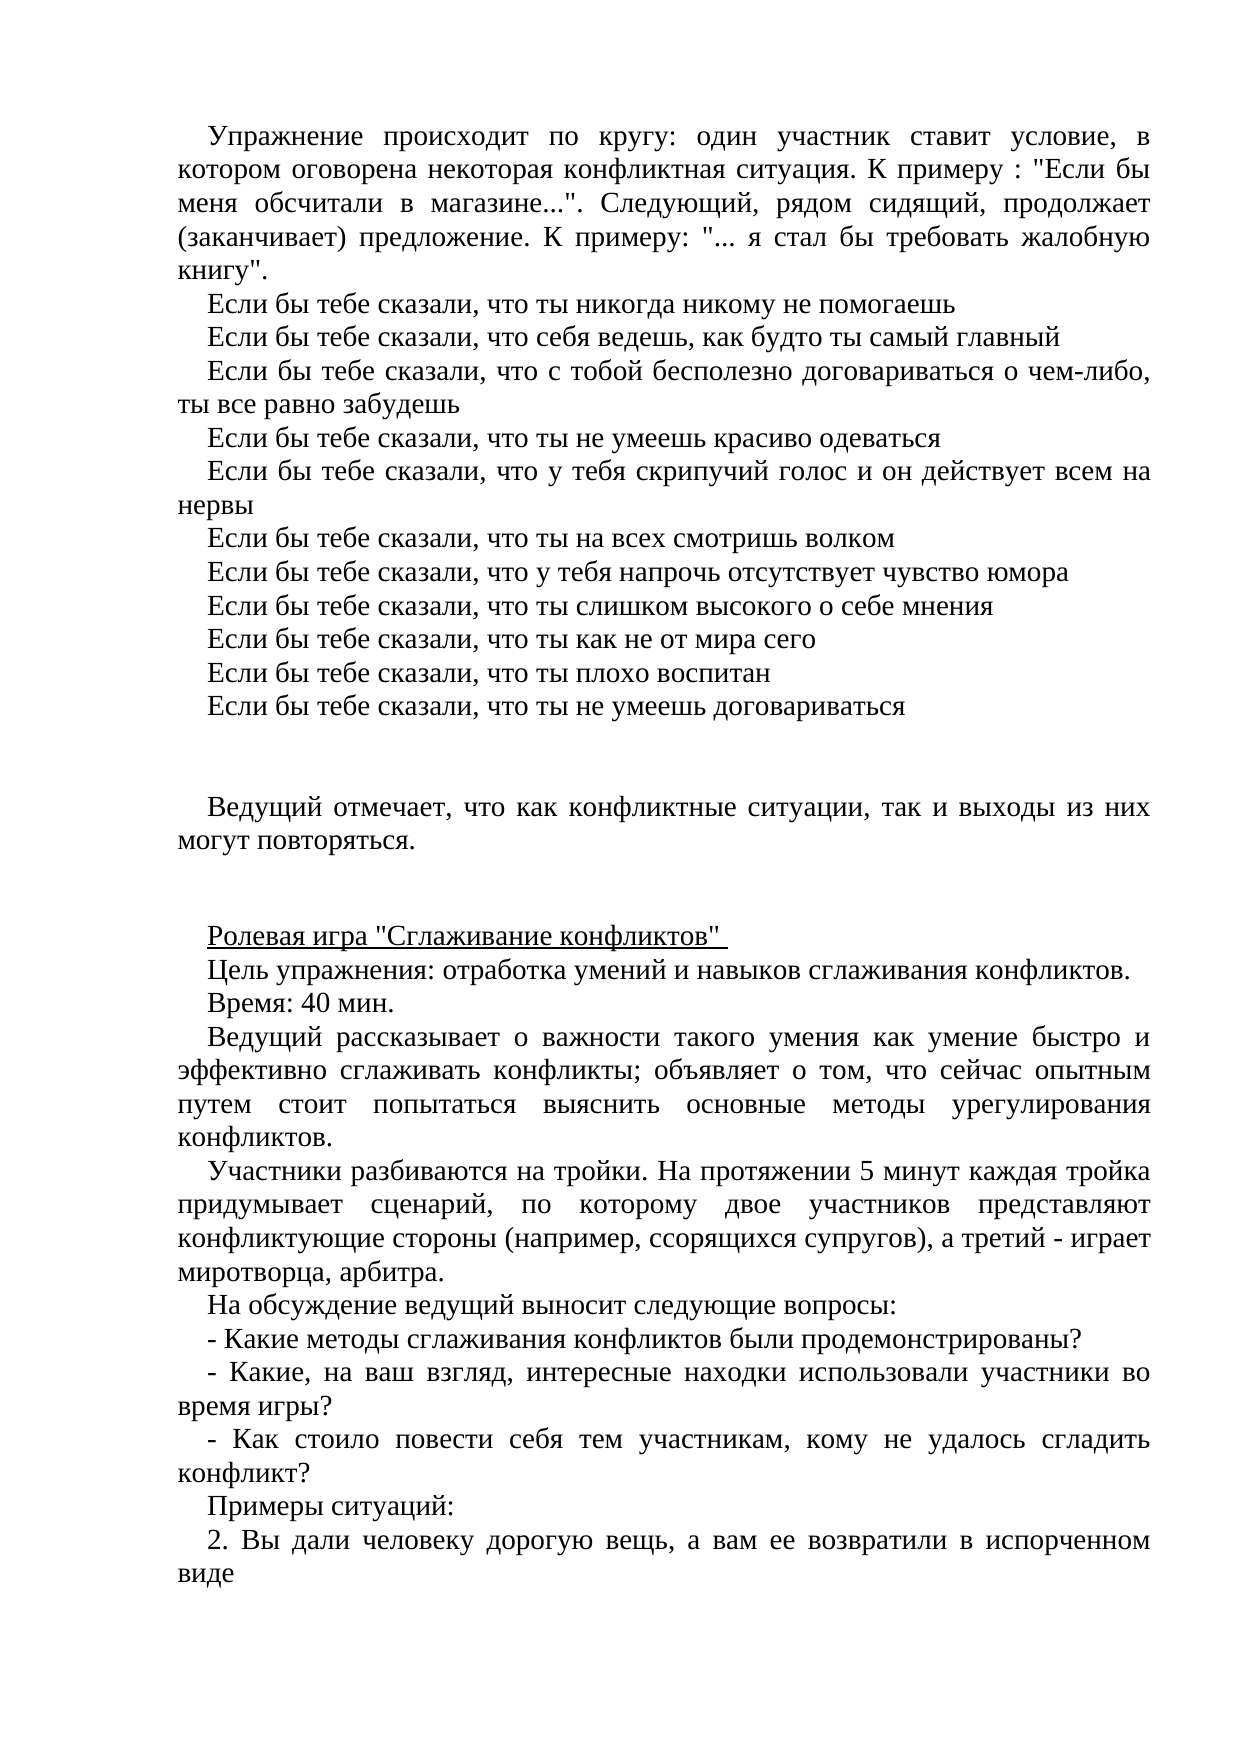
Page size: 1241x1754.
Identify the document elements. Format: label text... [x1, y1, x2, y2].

text Если бы тебе сказали, что у тебя напрочь отсутствует чувство юмора [177, 554, 1152, 588]
text Участники разбиваются на тройки. На протяжении 5 минут каждая тройка придумывает сценарий, по которому двое участников представляют конфликтующие стороны (например, ссорящихся супругов), а третий - играет миротворца, арбитра. [177, 1153, 1152, 1287]
text Если бы тебе сказали, что у тебя скрипучий голос и он действует всем на нервы [177, 453, 1152, 521]
text Если бы тебе сказали, что с тобой бесполезно договариваться о чем-либо, ты все равно забудешь [177, 353, 1152, 420]
text Примеры ситуаций: [177, 1488, 1152, 1522]
text На обсуждение ведущий выносит следующие вопросы: [177, 1287, 1152, 1321]
text Ролевая игра "Cглаживание конфликтов" [177, 918, 1152, 952]
text Если бы тебе сказали, что ты слишком высокого о себе мнения [177, 588, 1152, 621]
text 2. Вы дали человеку дорогую вещь, а вам ее возвратили в испорченном виде [177, 1522, 1152, 1589]
text Ведущий рассказывает о важности такого умения как умение быстро и эффективно сглаживать конфликты; объявляет о том, что сейчас опытным путем стоит попытаться выяснить основные методы урегулирования конфликтов. [177, 1019, 1152, 1153]
text Если бы тебе сказали, что ты как не от мира сего [177, 621, 1152, 655]
text Если бы тебе сказали, что ты не умеешь красиво одеваться [177, 420, 1152, 453]
text Если бы тебе сказали, что ты никогда никому не помогаешь [177, 286, 1152, 319]
text Упражнение происходит по кругу: один участник ставит условие, в котором оговорена некоторая конфликтная ситуация. К примеру : "Если бы меня обсчитали в магазине...". Следующий, рядом сидящий, продолжает (заканчивает) предложение. К примеру: "... я стал бы требовать жалобную книгу". [177, 118, 1152, 286]
text Если бы тебе сказали, что ты плохо воспитан [177, 655, 1152, 688]
text - Как стоило повести себя тем участникам, кому не удалось сгладить конфликт? [177, 1421, 1152, 1488]
text Если бы тебе сказали, что ты на всех смотришь волком [177, 521, 1152, 554]
text Цель упражнения: отработка умений и навыков сглаживания конфликтов. [177, 952, 1152, 985]
text - Какие, на ваш взгляд, интересные находки использовали участники во время игры? [177, 1354, 1152, 1421]
text Время: 40 мин. [177, 985, 1152, 1019]
text Если бы тебе сказали, что ты не умеешь договариваться [177, 688, 1152, 722]
text Если бы тебе сказали, что себя ведешь, как будто ты самый главный [177, 319, 1152, 353]
text - Какие методы сглаживания конфликтов были продемонстрированы? [177, 1321, 1152, 1354]
text Ведущий отмечает, что как конфликтные ситуации, так и выходы из них могут повторяться. [177, 789, 1152, 856]
